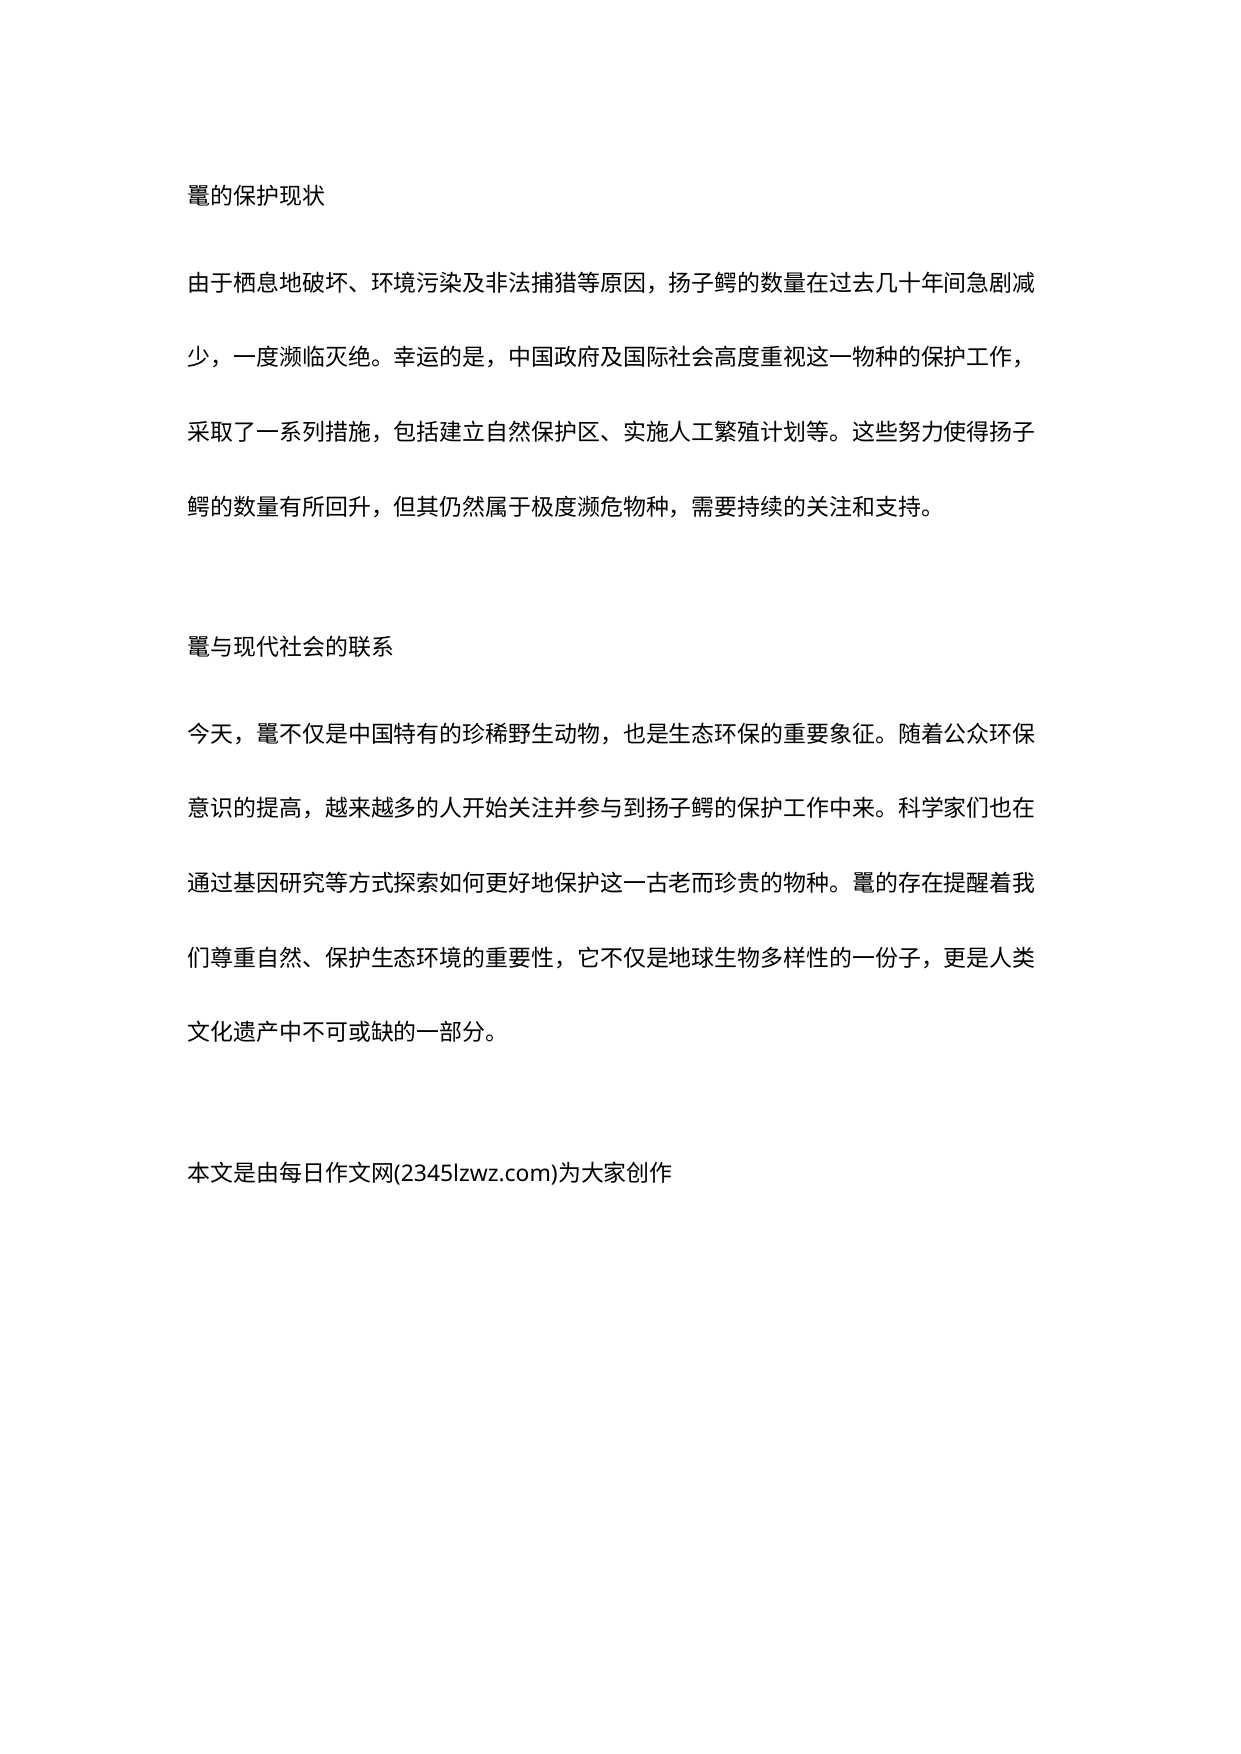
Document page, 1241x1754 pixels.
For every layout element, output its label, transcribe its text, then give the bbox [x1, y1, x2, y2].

text 今天，鼍不仅是中国特有的珍稀野生动物，也是生态环保的重要象征。随着公众环保意识的提高，越来越多的人开始关注并参与到扬子鳄的保护工作中来。科学家们也在通过基因研究等方式探索如何更好地保护这一古老而珍贵的物种。鼍的存在提醒着我们尊重自然、保护生态环境的重要性，它不仅是地球生物多样性的一份子，更是人类文化遗产中不可或缺的一部分。 [187, 699, 1053, 1063]
text 本文是由每日作文网(2345lzwz.com)为大家创作 [187, 1139, 1053, 1204]
text 鼍的保护现状 [187, 162, 1053, 227]
text 鼍与现代社会的联系 [187, 613, 1053, 678]
text 由于栖息地破坏、环境污染及非法捕猎等原因，扬子鳄的数量在过去几十年间急剧减少，一度濒临灭绝。幸运的是，中国政府及国际社会高度重视这一物种的保护工作，采取了一系列措施，包括建立自然保护区、实施人工繁殖计划等。这些努力使得扬子鳄的数量有所回升，但其仍然属于极度濒危物种，需要持续的关注和支持。 [187, 248, 1053, 538]
